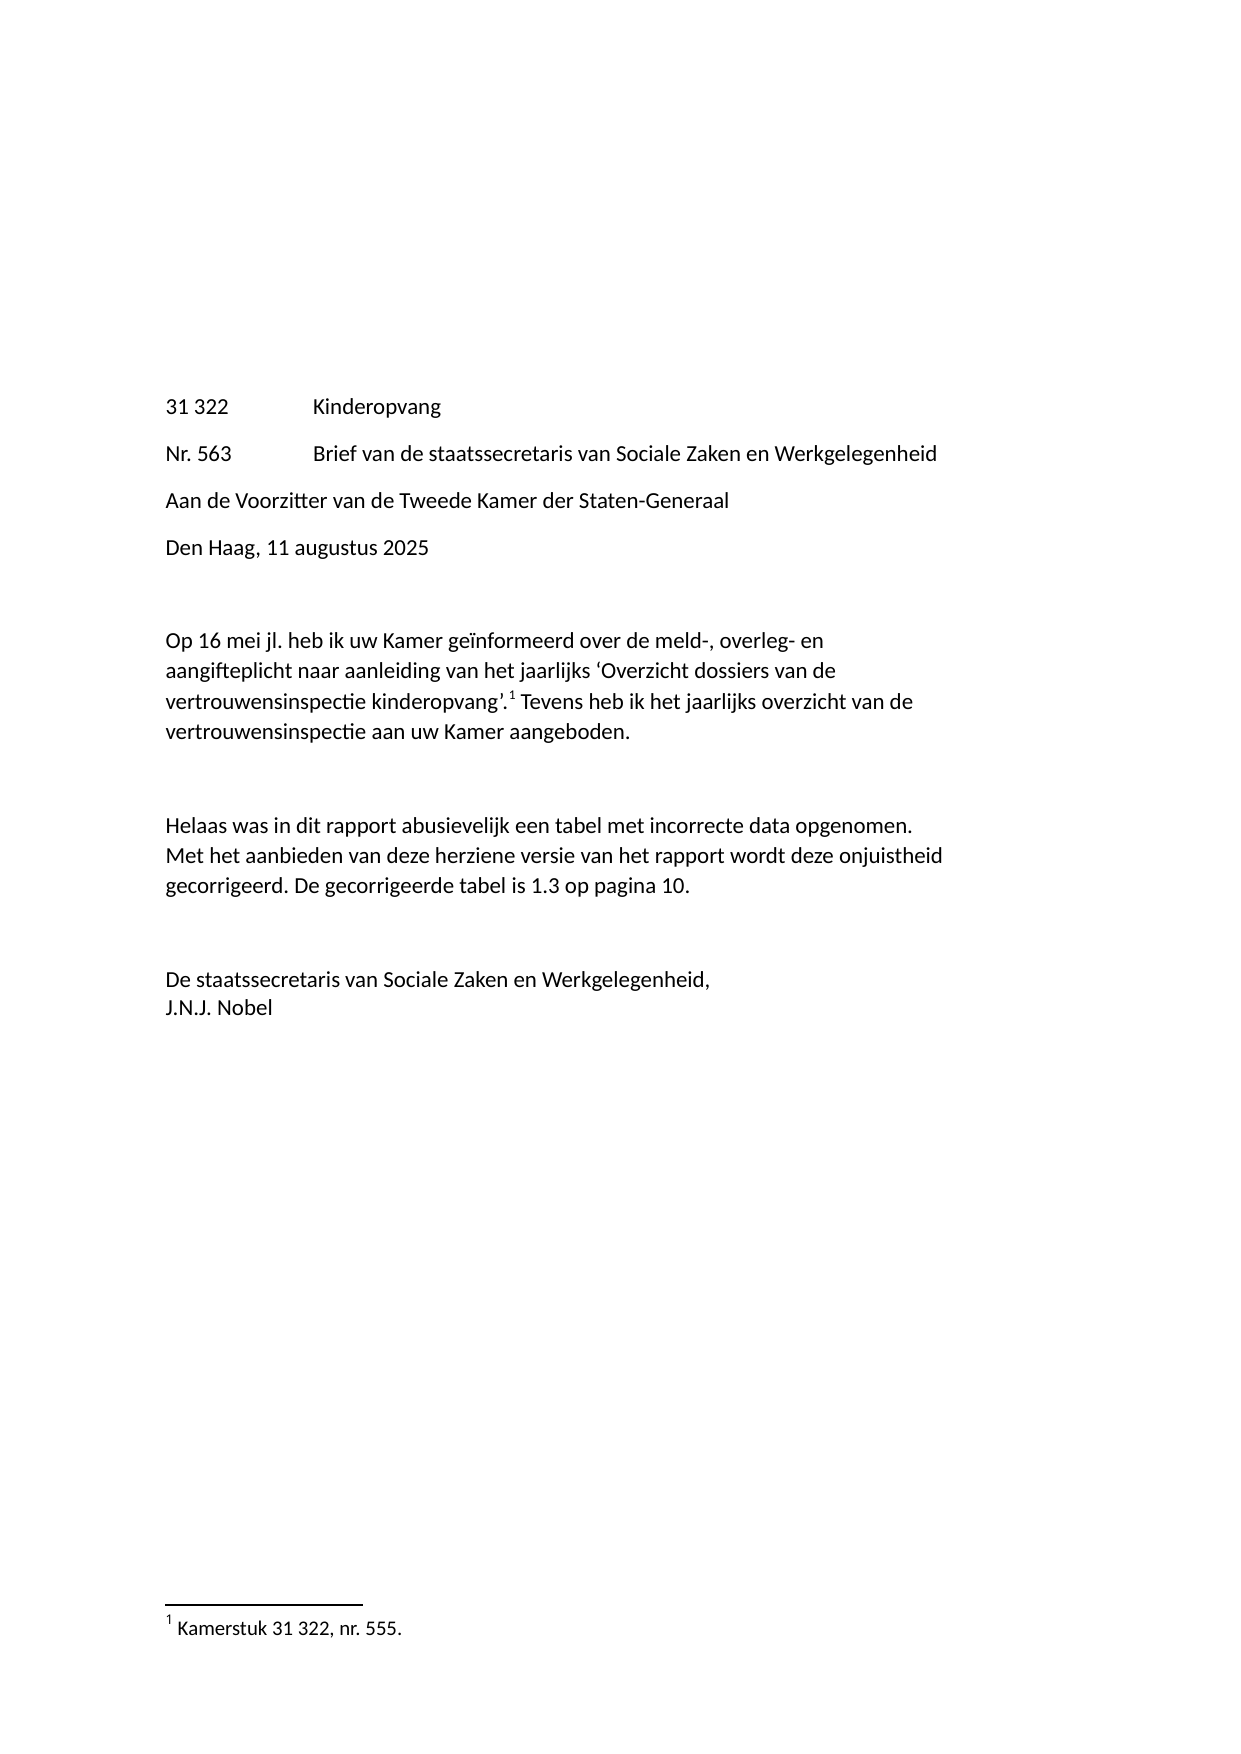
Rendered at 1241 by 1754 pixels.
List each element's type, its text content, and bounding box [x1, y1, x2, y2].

text Helaas was in dit rapport abusievelijk een tabel met incorrecte data opgenomen. Met het aanbieden van deze herziene versie van het rapport wordt deze onjuistheid gecorrigeerd. De gecorrigeerde tabel is 1.3 op pagina 10. [165, 811, 951, 899]
text Nr. 563 Brief van de staatssecretaris van Sociale Zaken en Werkgelegenheid [165, 439, 951, 467]
text Aan de Voorzitter van de Tweede Kamer der Staten-Generaal [165, 486, 951, 514]
text De staatssecretaris van Sociale Zaken en Werkgelegenheid, [165, 965, 951, 993]
text 31 322 Kinderopvang [165, 392, 951, 420]
text Op 16 mei jl. heb ik uw Kamer geïnformeerd over de meld-, overleg- en aangifteplicht naar aanleiding van het jaarlijks ‘Overzicht dossiers van de vertrouwensinspectie kinderopvang’. Tevens heb ik het jaarlijks overzicht van de vertrouwensinspectie aan uw Kamer aangeboden. [165, 626, 951, 745]
text J.N.J. Nobel [165, 993, 951, 1021]
text Den Haag, 11 augustus 2025 [165, 533, 951, 561]
